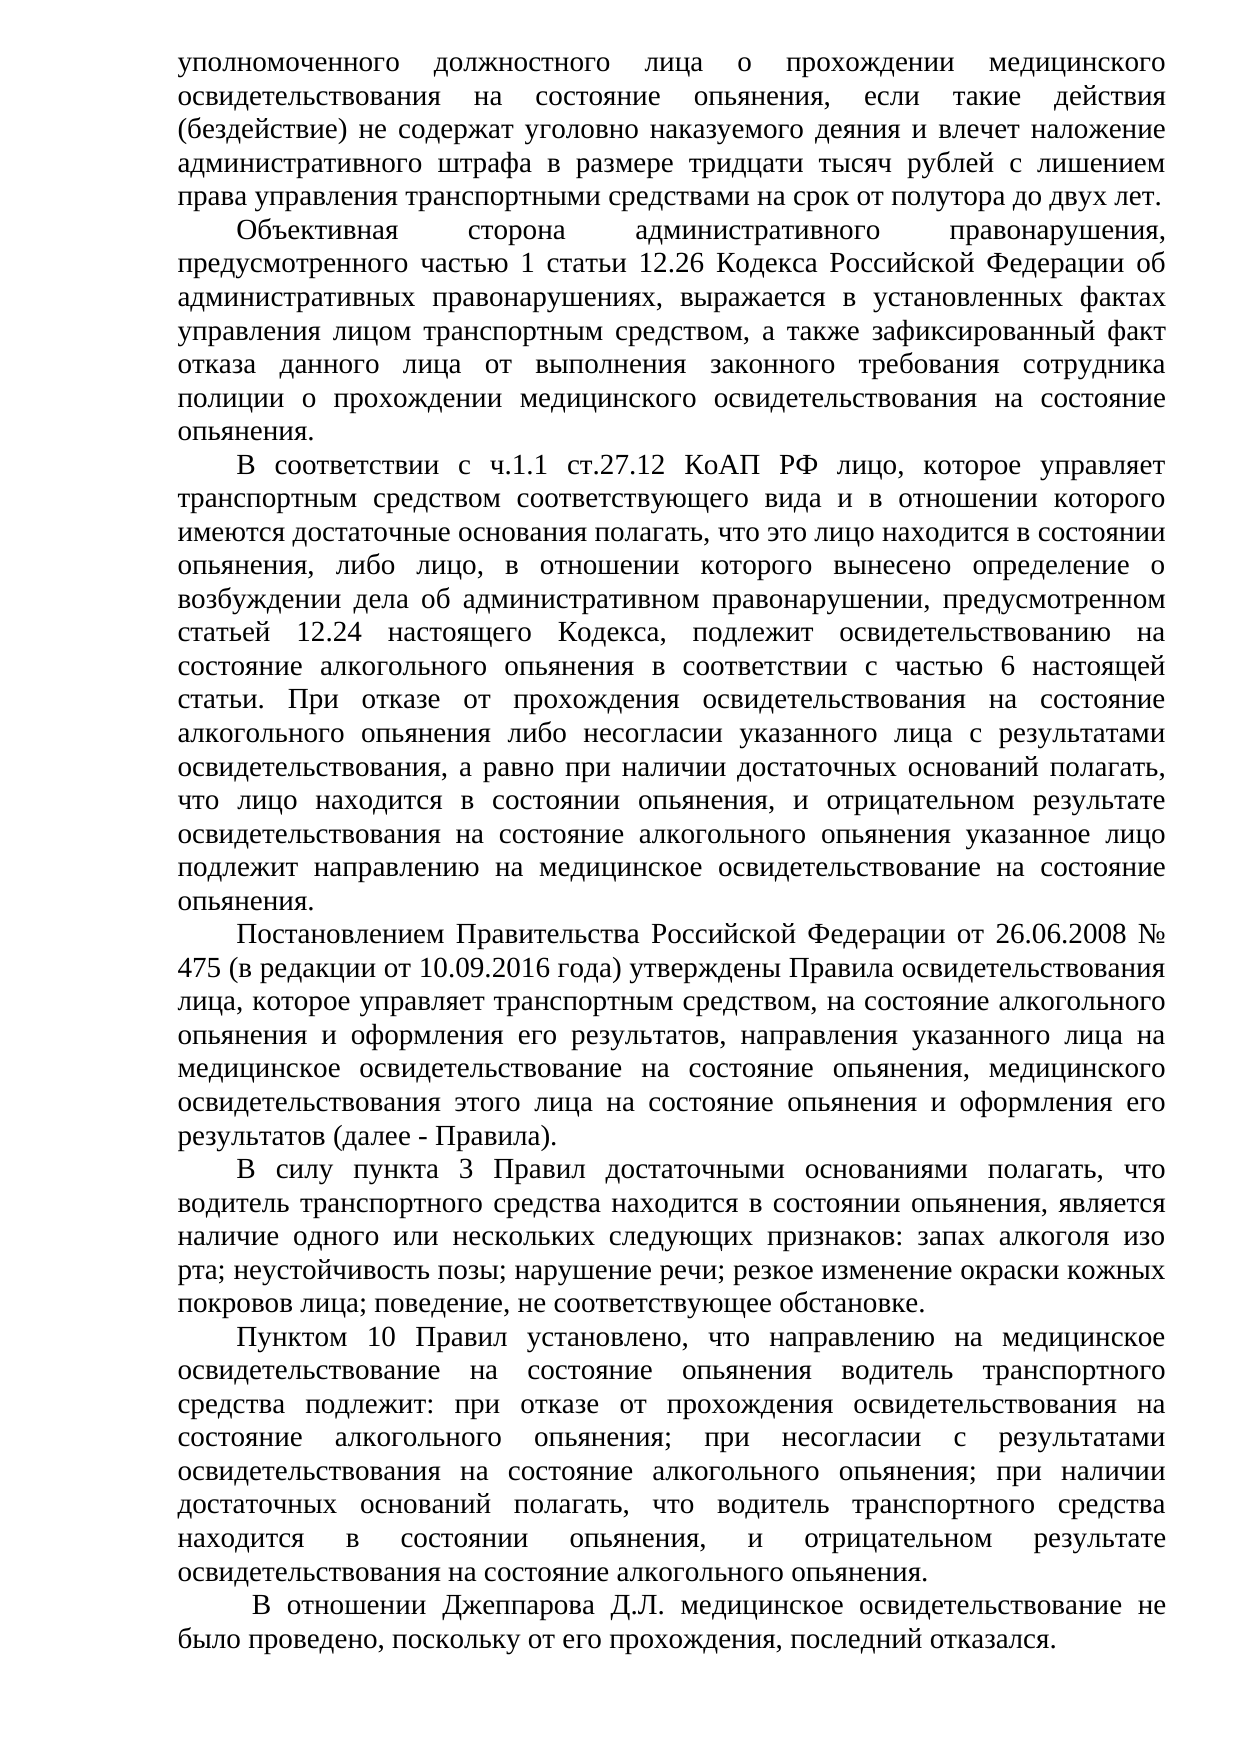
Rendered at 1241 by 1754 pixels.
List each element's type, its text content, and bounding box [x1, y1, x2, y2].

text В соответствии с ч.1.1 ст.27.12 КоАП РФ лицо, которое управляет транспортным средством соответствующего вида и в отношении которого имеются достаточные основания полагать, что это лицо находится в состоянии опьянения, либо лицо, в отношении которого вынесено определение о возбуждении дела об административном правонарушении, предусмотренном статьей 12.24 настоящего Кодекса, подлежит освидетельствованию на состояние алкогольного опьянения в соответствии с частью 6 настоящей статьи. При отказе от прохождения освидетельствования на состояние алкогольного опьянения либо несогласии указанного лица с результатами освидетельствования, а равно при наличии достаточных оснований полагать, что лицо находится в состоянии опьянения, и отрицательном результате освидетельствования на состояние алкогольного опьянения указанное лицо подлежит направлению на медицинское освидетельствование на состояние опьянения. [177, 447, 1167, 916]
text В силу пункта 3 Правил достаточными основаниями полагать, что водитель транспортного средства находится в состоянии опьянения, является наличие одного или нескольких следующих признаков: запах алкоголя изо рта; неустойчивость позы; нарушение речи; резкое изменение окраски кожных покровов лица; поведение, не соответствующее обстановке. [177, 1151, 1167, 1319]
text Пунктом 10 Правил установлено, что направлению на медицинское освидетельствование на состояние опьянения водитель транспортного средства подлежит: при отказе от прохождения освидетельствования на состояние алкогольного опьянения; при несогласии с результатами освидетельствования на состояние алкогольного опьянения; при наличии достаточных оснований полагать, что водитель транспортного средства находится в состоянии опьянения, и отрицательном результате освидетельствования на состояние алкогольного опьянения. [177, 1319, 1167, 1587]
text Объективная сторона административного правонарушения, предусмотренного частью 1 статьи 12.26 Кодекса Российской Федерации об административных правонарушениях, выражается в установленных фактах управления лицом транспортным средством, а также зафиксированный факт отказа данного лица от выполнения законного требования сотрудника полиции о прохождении медицинского освидетельствования на состояние опьянения. [177, 212, 1167, 447]
text Постановлением Правительства Российской Федерации от 26.06.2008 № 475 (в редакции от 10.09.2016 года) утверждены Правила освидетельствования лица, которое управляет транспортным средством, на состояние алкогольного опьянения и оформления его результатов, направления указанного лица на медицинское освидетельствование на состояние опьянения, медицинского освидетельствования этого лица на состояние опьянения и оформления его результатов (далее - Правила). [177, 916, 1167, 1151]
text В отношении Джеппарова Д.Л. медицинское освидетельствование не было проведено, поскольку от его прохождения, последний отказался. [177, 1587, 1167, 1654]
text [177, 44, 1167, 212]
